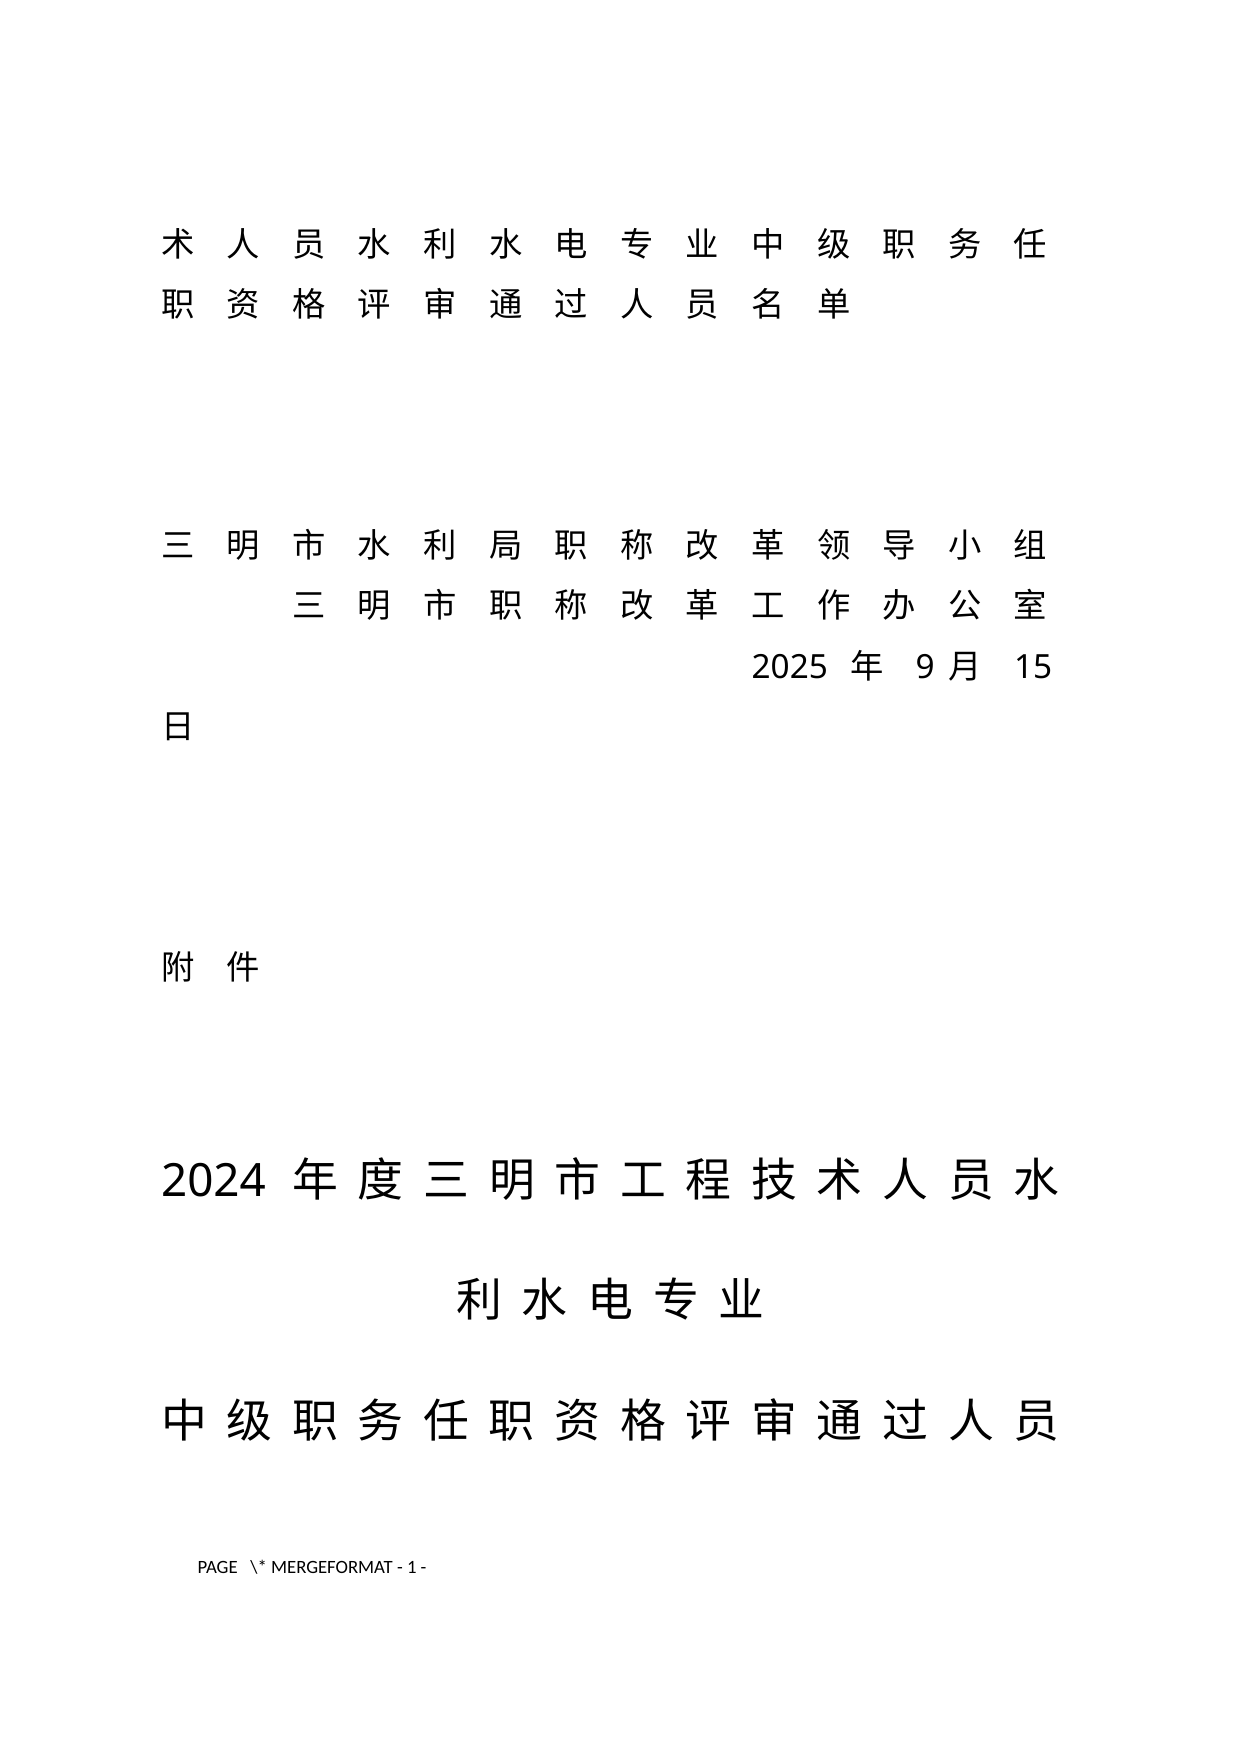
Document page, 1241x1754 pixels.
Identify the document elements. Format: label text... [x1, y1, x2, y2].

text 附件 [161, 935, 1079, 995]
text 2024年度三明市工程技术人员水利水电专业 [161, 1116, 1079, 1357]
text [161, 211, 1079, 332]
text 中级职务任职资格评审通过人员名单 [161, 1357, 1079, 1478]
text 2025年9月15日 [161, 633, 1079, 754]
text 三明市水利局职称改革领导小组 三明市职称改革工作办公室 [133, 513, 1079, 633]
